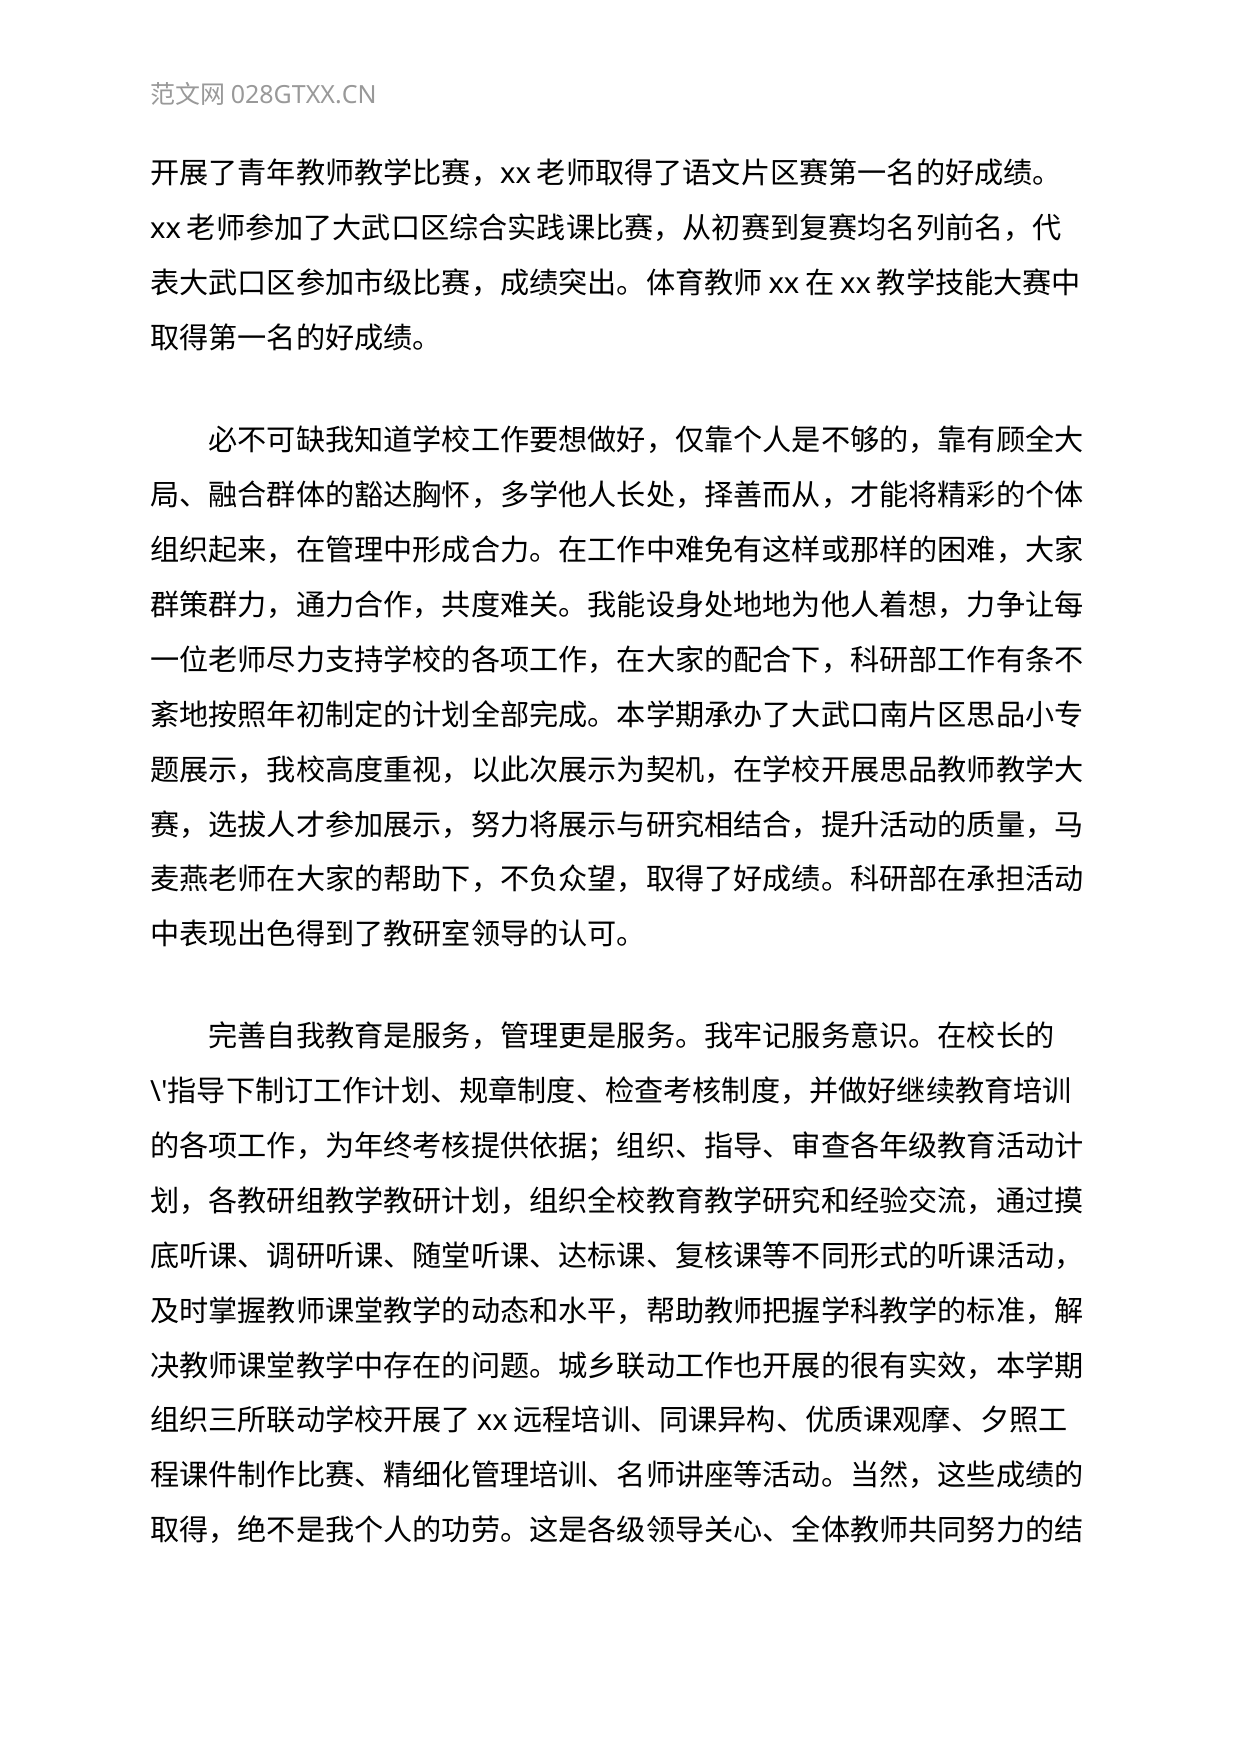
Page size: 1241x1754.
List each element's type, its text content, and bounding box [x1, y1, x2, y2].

text 必不可缺我知道学校工作要想做好，仅靠个人是不够的，靠有顾全大局、融合群体的豁达胸怀，多学他人长处，择善而从，才能将精彩的个体组织起来，在管理中形成合力。在工作中难免有这样或那样的困难，大家群策群力，通力合作，共度难关。我能设身处地地为他人着想，力争让每一位老师尽力支持学校的各项工作，在大家的配合下，科研部工作有条不紊地按照年初制定的计划全部完成。本学期承办了大武口南片区思品小专题展示，我校高度重视，以此次展示为契机，在学校开展思品教师教学大赛，选拔人才参加展示，努力将展示与研究相结合，提升活动的质量，马麦燕老师在大家的帮助下，不负众望，取得了好成绩。科研部在承担活动中表现出色得到了教研室领导的认可。 [150, 417, 1090, 953]
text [150, 1013, 1090, 1549]
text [150, 150, 1090, 357]
